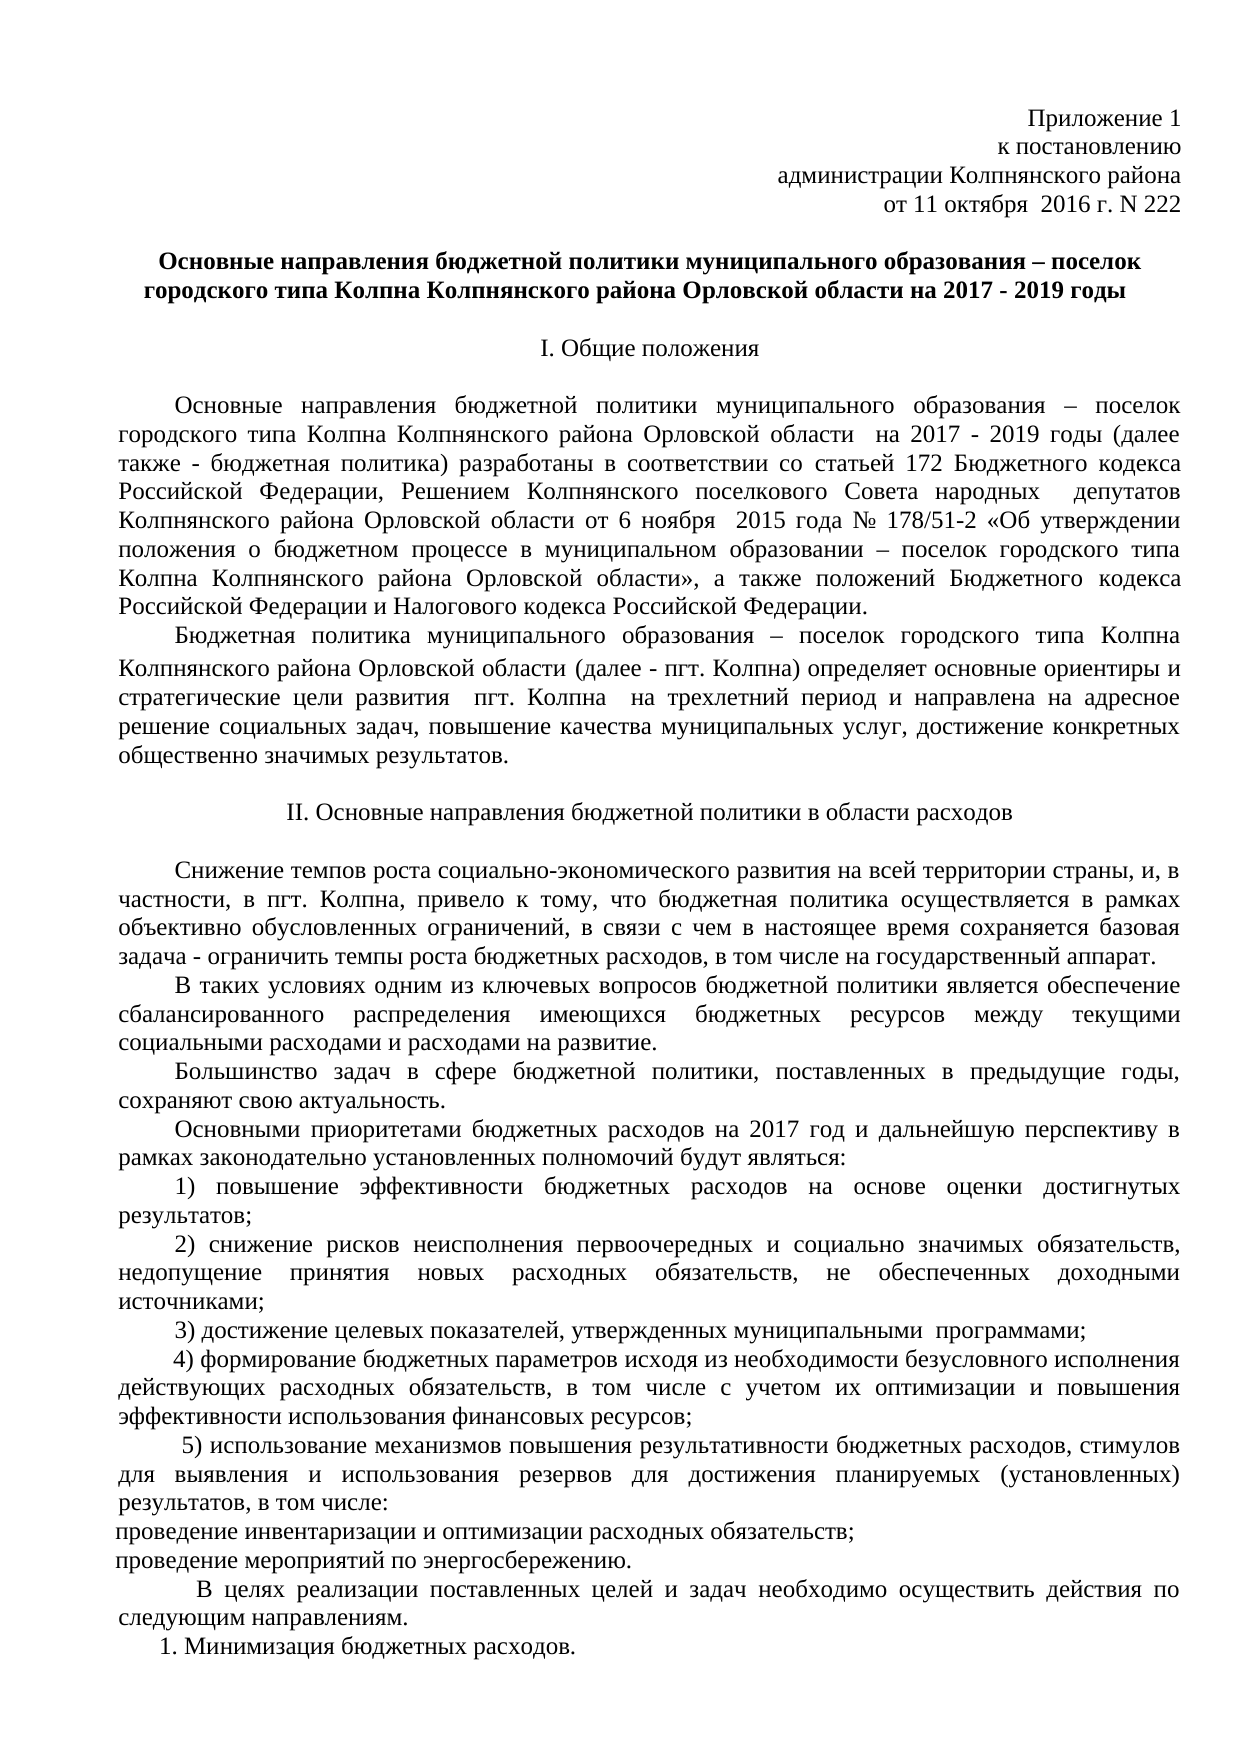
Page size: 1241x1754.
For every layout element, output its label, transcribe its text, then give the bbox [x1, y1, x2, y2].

text к постановлению [118, 131, 1181, 160]
text администрации Колпнянского района [118, 160, 1181, 189]
text 2) снижение рисков неисполнения первоочередных и социально значимых обязательств, недопущение принятия новых расходных обязательств, не обеспеченных доходными источниками; [118, 1229, 1181, 1315]
text Основными приоритетами бюджетных расходов на 2017 год и дальнейшую перспективу в рамках законодательно установленных полномочий будут являться: [118, 1114, 1181, 1171]
text 1. Минимизация бюджетных расходов. [115, 1631, 1181, 1660]
title Основные направления бюджетной политики муниципального образования – поселок городского типа Колпна Колпнянского района Орловской области на 2017 - 2019 годы [88, 246, 1181, 304]
text 5) использование механизмов повышения результативности бюджетных расходов, стимулов для выявления и использования резервов для достижения планируемых (установленных) результатов, в том числе: [115, 1430, 1181, 1516]
text В целях реализации поставленных целей и задач необходимо осуществить действия по следующим направлениям. [115, 1574, 1181, 1631]
text от 11 октября 2016 г. N 222 [118, 189, 1181, 218]
text Большинство задач в сфере бюджетной политики, поставленных в предыдущие годы, сохраняют свою актуальность. [118, 1056, 1181, 1114]
text 4) формирование бюджетных параметров исходя из необходимости безусловного исполнения действующих расходных обязательств, в том числе с учетом их оптимизации и повышения эффективности использования финансовых ресурсов; [115, 1344, 1181, 1430]
text В таких условиях одним из ключевых вопросов бюджетной политики является обеспечение сбалансированного распределения имеющихся бюджетных ресурсов между текущими социальными расходами и расходами на развитие. [118, 970, 1181, 1056]
text II. Основные направления бюджетной политики в области расходов [118, 797, 1181, 826]
text Снижение темпов роста социально-экономического развития на всей территории страны, и, в частности, в пгт. Колпна, привело к тому, что бюджетная политика осуществляется в рамках объективно обусловленных ограничений, в связи с чем в настоящее время сохраняется базовая задача - ограничить темпы роста бюджетных расходов, в том числе на государственный аппарат. [118, 855, 1181, 970]
text Бюджетная политика муниципального образования – поселок городского типа Колпна Колпнянского района Орловской области (далее - пгт. Колпна) определяет основные ориентиры и стратегические цели развития пгт. Колпна на трехлетний период и направлена на адресное решение социальных задач, повышение качества муниципальных услуг, достижение конкретных общественно значимых результатов. [118, 620, 1181, 769]
text 1) повышение эффективности бюджетных расходов на основе оценки достигнутых результатов; [118, 1171, 1181, 1229]
text Приложение 1 [118, 103, 1181, 131]
text Основные направления бюджетной политики муниципального образования – поселок городского типа Колпна Колпнянского района Орловской области на 2017 - 2019 годы (далее также - бюджетная политика) разработаны в соответствии со статьей 172 Бюджетного кодекса Российской Федерации, Решением Колпнянского поселкового Совета народных депутатов Колпнянского района Орловской области от 6 ноября 2015 года № 178/51-2 «Об утверждении положения о бюджетном процессе в муниципальном образовании – поселок городского типа Колпна Колпнянского района Орловской области», а также положений Бюджетного кодекса Российской Федерации и Налогового кодекса Российской Федерации. [118, 390, 1181, 620]
text проведение мероприятий по энергосбережению. [115, 1545, 1181, 1574]
text проведение инвентаризации и оптимизации расходных обязательств; [59, 1516, 1122, 1545]
text I. Общие положения [118, 333, 1181, 361]
text 3) достижение целевых показателей, утвержденных муниципальными программами; [118, 1315, 1181, 1344]
